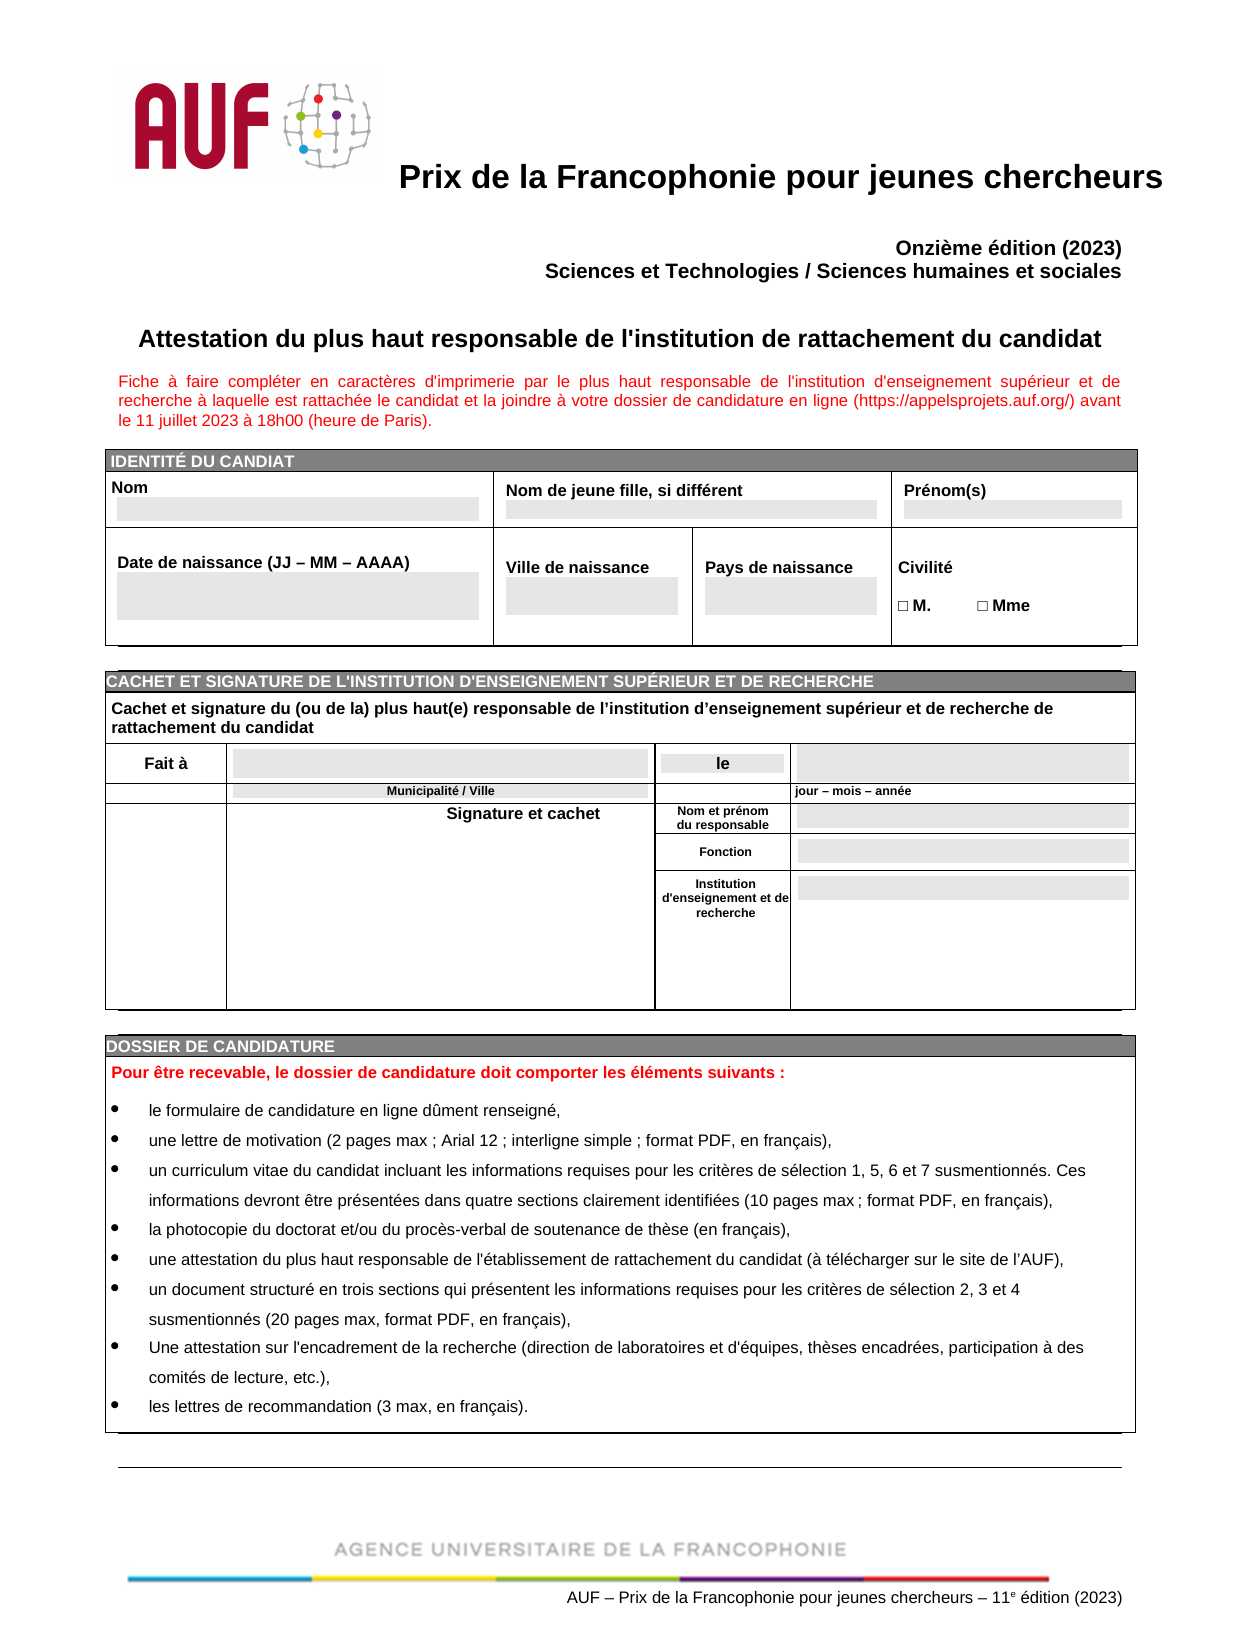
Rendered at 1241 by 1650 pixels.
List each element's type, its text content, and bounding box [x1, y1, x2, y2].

table_cell Institution d'enseignement et de recherche [656, 871, 790, 1009]
table_cell [791, 744, 797, 782]
table_cell Civilité □ M. □ Mme [892, 528, 1137, 644]
table_cell Cachet et signature du (ou de la) plus haut(e) responsable de l’institution d’enseignement supérieur et de recherche de rattachement du candidat [106, 693, 1135, 743]
table_cell Fait à [106, 744, 226, 782]
picture [118, 1529, 1063, 1589]
table_cell [1129, 744, 1135, 782]
table_header DOSSIER DE CANDIDATURE [106, 1036, 1135, 1056]
table_header IDENTITÉ DU CANDIAT [106, 450, 1137, 471]
table_cell [227, 744, 654, 782]
table_cell [791, 834, 1135, 869]
table_cell Nom de jeune fille, si différent [494, 472, 891, 527]
text Fiche à faire compléter en caractères d'imprimerie par le plus haut responsable de l'institution d'enseignement supérieur et de recherche à laquelle est rattachée le candidat et la joindre à votre dossier de candidature en ligne (https://appelsprojets.auf.org/) avant le 11 juillet 2023 à 18h00 (heure de Paris). [118, 372, 1122, 429]
table_cell Fonction [656, 834, 790, 869]
table_cell Date de naissance (JJ – MM – AAAA) [106, 528, 493, 644]
table_cell le [656, 744, 790, 782]
table_cell [656, 784, 790, 803]
picture [118, 67, 382, 183]
table_cell Signature et cachet [227, 804, 654, 1009]
table_cell Pays de naissance [693, 528, 891, 644]
table_cell [791, 804, 1135, 832]
table_cell Nom [106, 472, 493, 527]
table_cell [106, 804, 226, 1009]
table_header CACHET ET SIGNATURE DE L'INSTITUTION D'ENSEIGNEMENT SUPÉRIEUR ET DE RECHERCHE [106, 672, 1135, 691]
table_cell Prénom(s) [892, 472, 1137, 527]
table_cell [791, 871, 1135, 1009]
table_cell [106, 784, 226, 803]
table_cell Nom et prénom du responsable [656, 804, 790, 832]
text Attestation du plus haut responsable de l'institution de rattachement du candidat [118, 324, 1122, 353]
table_cell jour – mois – année [791, 784, 1135, 803]
table_cell Pour être recevable, le dossier de candidature doit comporter les éléments suivants : le formulaire de candidature en ligne dûment renseigné, une lettre de motivation (2 pages max ; Arial 12 ; interligne simple ; format PDF, en français), un curriculum vitae du candidat incluant les informations requises pour les critères de sélection 1, 5, 6 et 7 susmentionnés. Ces informations devront être présentées dans quatre sections clairement identifiées (10 pages max ; format PDF, en français), la photocopie du doctorat et/ou du procès-verbal de soutenance de thèse (en français), une attestation du plus haut responsable de l'établissement de rattachement du candidat (à télécharger sur le site de l’AUF), un document structuré en trois sections qui présentent les informations requises pour les critères de sélection 2, 3 et 4 susmentionnés (20 pages max, format PDF, en français), Une attestation sur l'encadrement de la recherche (direction de laboratoires et d'équipes, thèses encadrées, participation à des comités de lecture, etc.), les lettres de recommandation (3 max, en français). [106, 1057, 1135, 1432]
table_cell Municipalité / Ville [227, 784, 654, 803]
table_cell Ville de naissance [494, 528, 692, 644]
